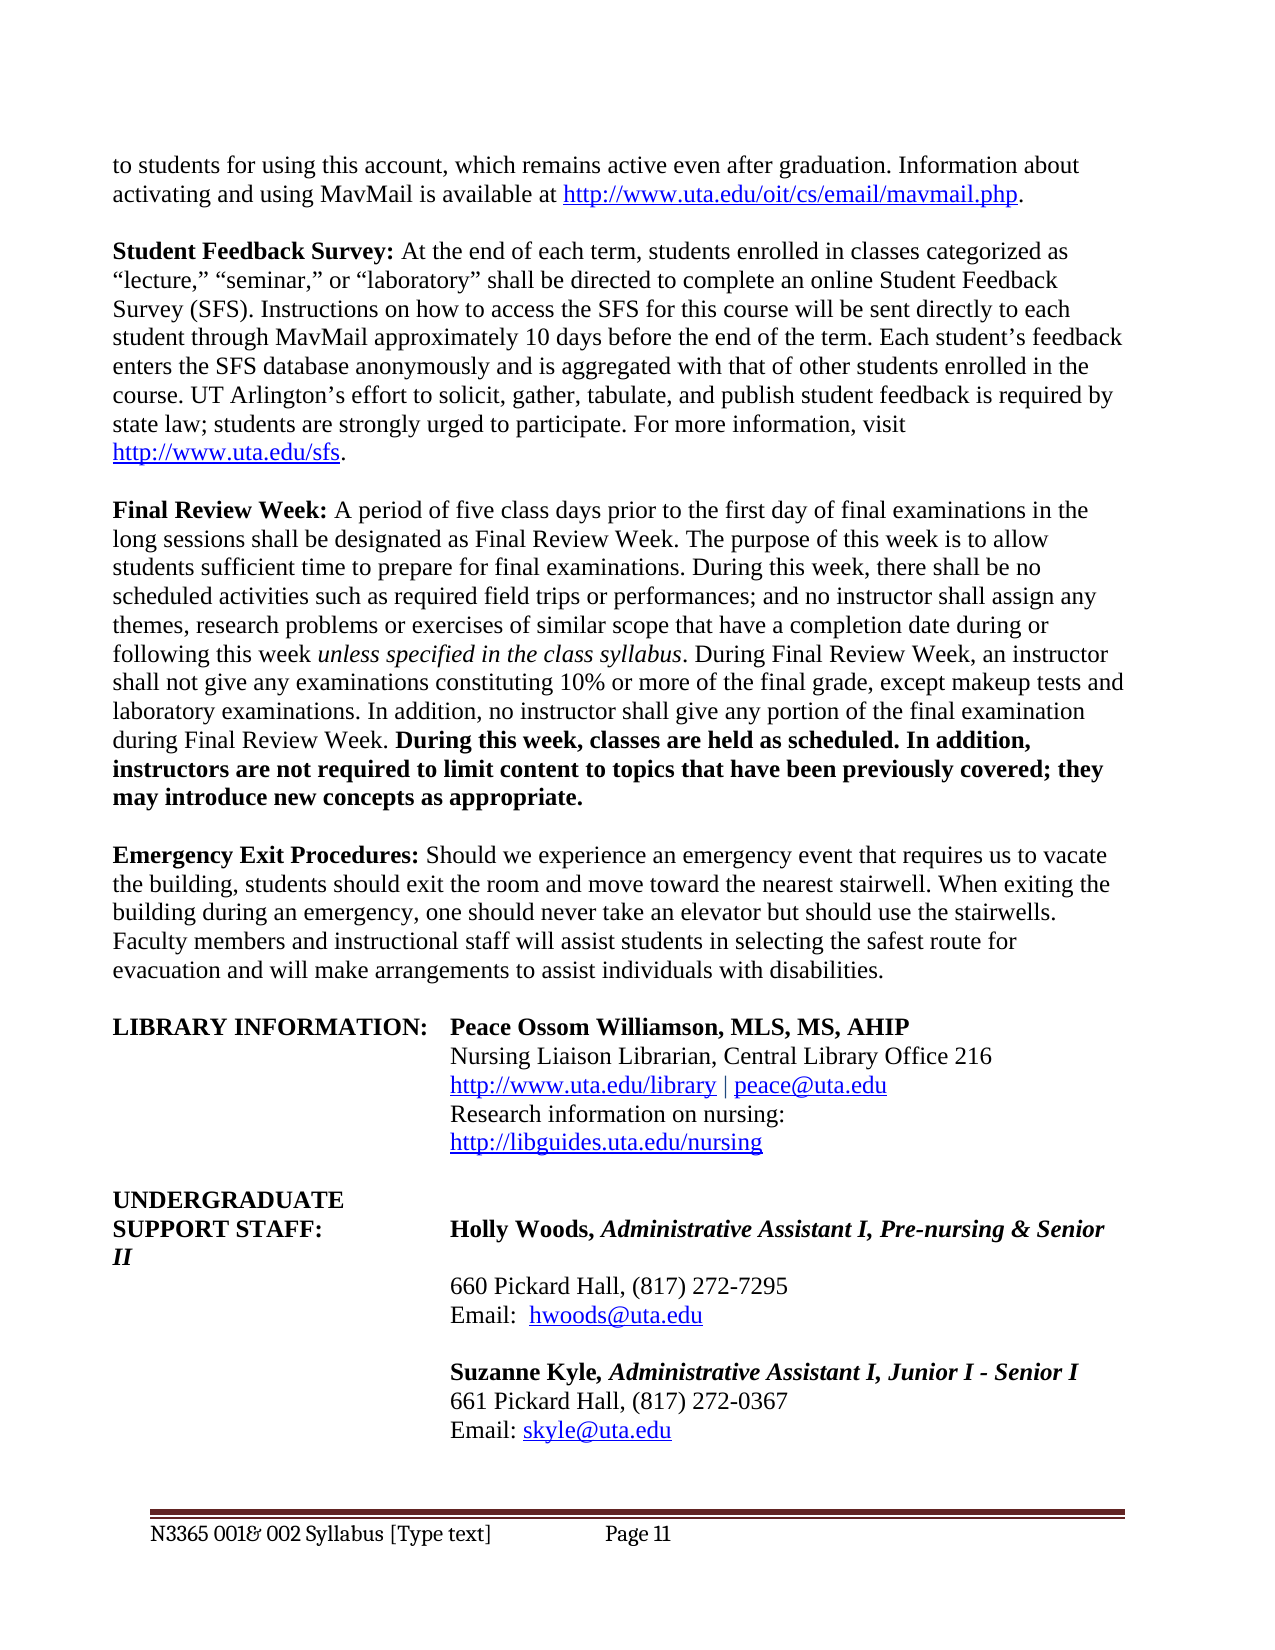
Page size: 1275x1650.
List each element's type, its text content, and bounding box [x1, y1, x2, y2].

text http://www.uta.edu/library | peace@uta.edu [375, 1070, 1125, 1099]
text 661 Pickard Hall, (817) 272-0367 [112, 1386, 1125, 1415]
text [112, 150, 1125, 207]
text SUPPORT STAFF: Holly Woods, Administrative Assistant I, Pre-nursing & Senior II [112, 1214, 1125, 1271]
text UNDERGRADUATE [112, 1185, 1125, 1214]
text LIBRARY INFORMATION: Peace Ossom Williamson, MLS, MS, AHIP [112, 1012, 1125, 1041]
text Emergency Exit Procedures: Should we experience an emergency event that requires us to vacate the building, students should exit the room and move toward the nearest stairwell. When exiting the building during an emergency, one should never take an elevator but should use the stairwells. Faculty members and instructional staff will assist students in selecting the safest route for evacuation and will make arrangements to assist individuals with disabilities. [112, 840, 1125, 984]
text Student Feedback Survey: At the end of each term, students enrolled in classes categorized as “lecture,” “seminar,” or “laboratory” shall be directed to complete an online Student Feedback Survey (SFS). Instructions on how to access the SFS for this course will be sent directly to each student through MavMail approximately 10 days before the end of the term. Each student’s feedback enters the SFS database anonymously and is aggregated with that of other students enrolled in the course. UT Arlington’s effort to solicit, gather, tabulate, and publish student feedback is required by state law; students are strongly urged to participate. For more information, visit http://www.uta.edu/sfs. [112, 236, 1125, 466]
text Nursing Liaison Librarian, Central Library Office 216 [375, 1041, 1125, 1070]
text Suzanne Kyle, Administrative Assistant I, Junior I - Senior I [112, 1357, 1125, 1386]
text Email: skyle@uta.edu [112, 1415, 1125, 1444]
text 660 Pickard Hall, (817) 272-7295 [112, 1271, 1125, 1300]
text http://libguides.uta.edu/nursing [375, 1127, 1125, 1156]
text Email: hwoods@uta.edu [112, 1300, 1125, 1329]
text Final Review Week: A period of five class days prior to the first day of final examinations in the long sessions shall be designated as Final Review Week. The purpose of this week is to allow students sufficient time to prepare for final examinations. During this week, there shall be no scheduled activities such as required field trips or performances; and no instructor shall assign any themes, research problems or exercises of similar scope that have a completion date during or following this week unless specified in the class syllabus. During Final Review Week, an instructor shall not give any examinations constituting 10% or more of the final grade, except makeup tests and laboratory examinations. In addition, no instructor shall give any portion of the final examination during Final Review Week. During this week, classes are held as scheduled. In addition, instructors are not required to limit content to topics that have been previously covered; they may introduce new concepts as appropriate. [112, 495, 1125, 811]
text Research information on nursing: [375, 1099, 1125, 1127]
